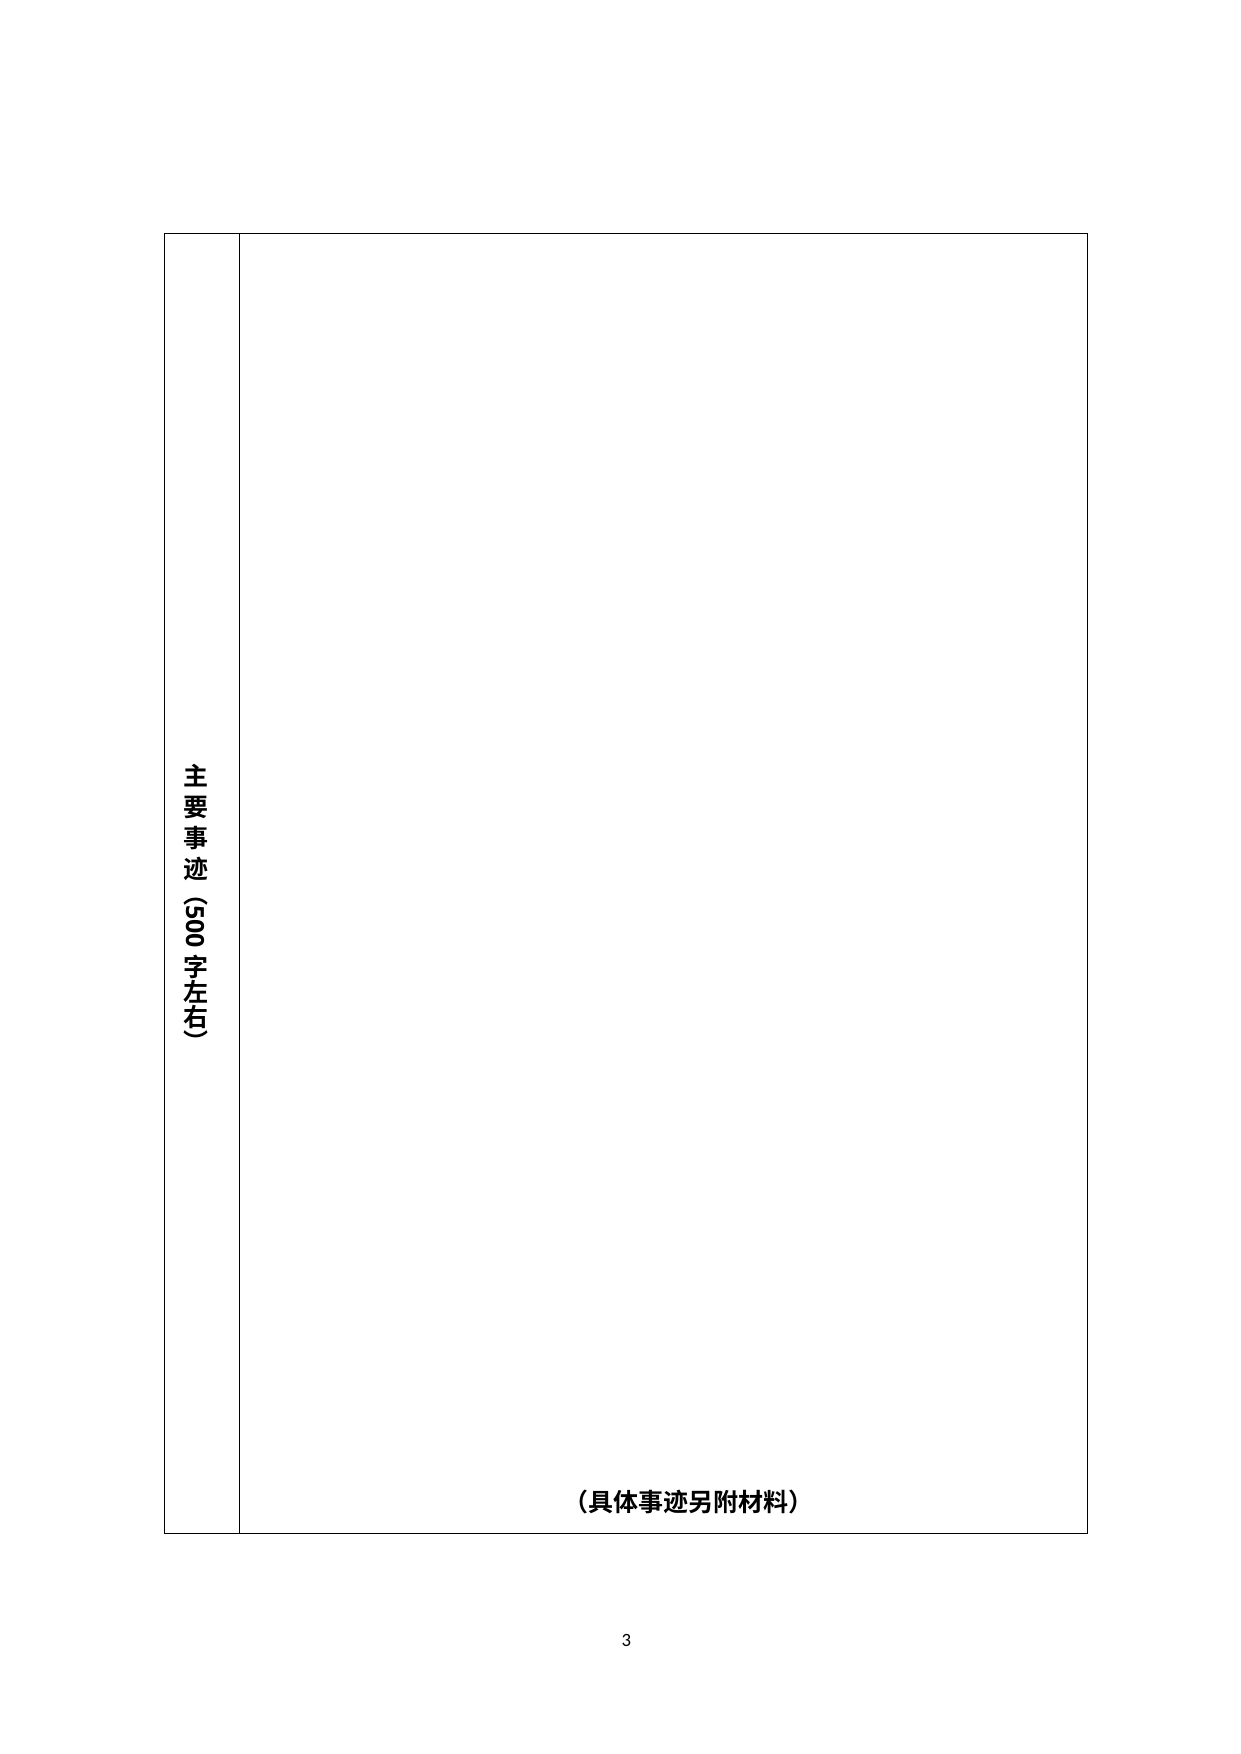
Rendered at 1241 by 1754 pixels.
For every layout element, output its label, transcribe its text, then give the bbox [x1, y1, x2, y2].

table_cell 主 要 事 迹（500 字左右） [165, 234, 239, 1533]
table_cell （具体事迹另附材料） [240, 234, 1087, 1533]
